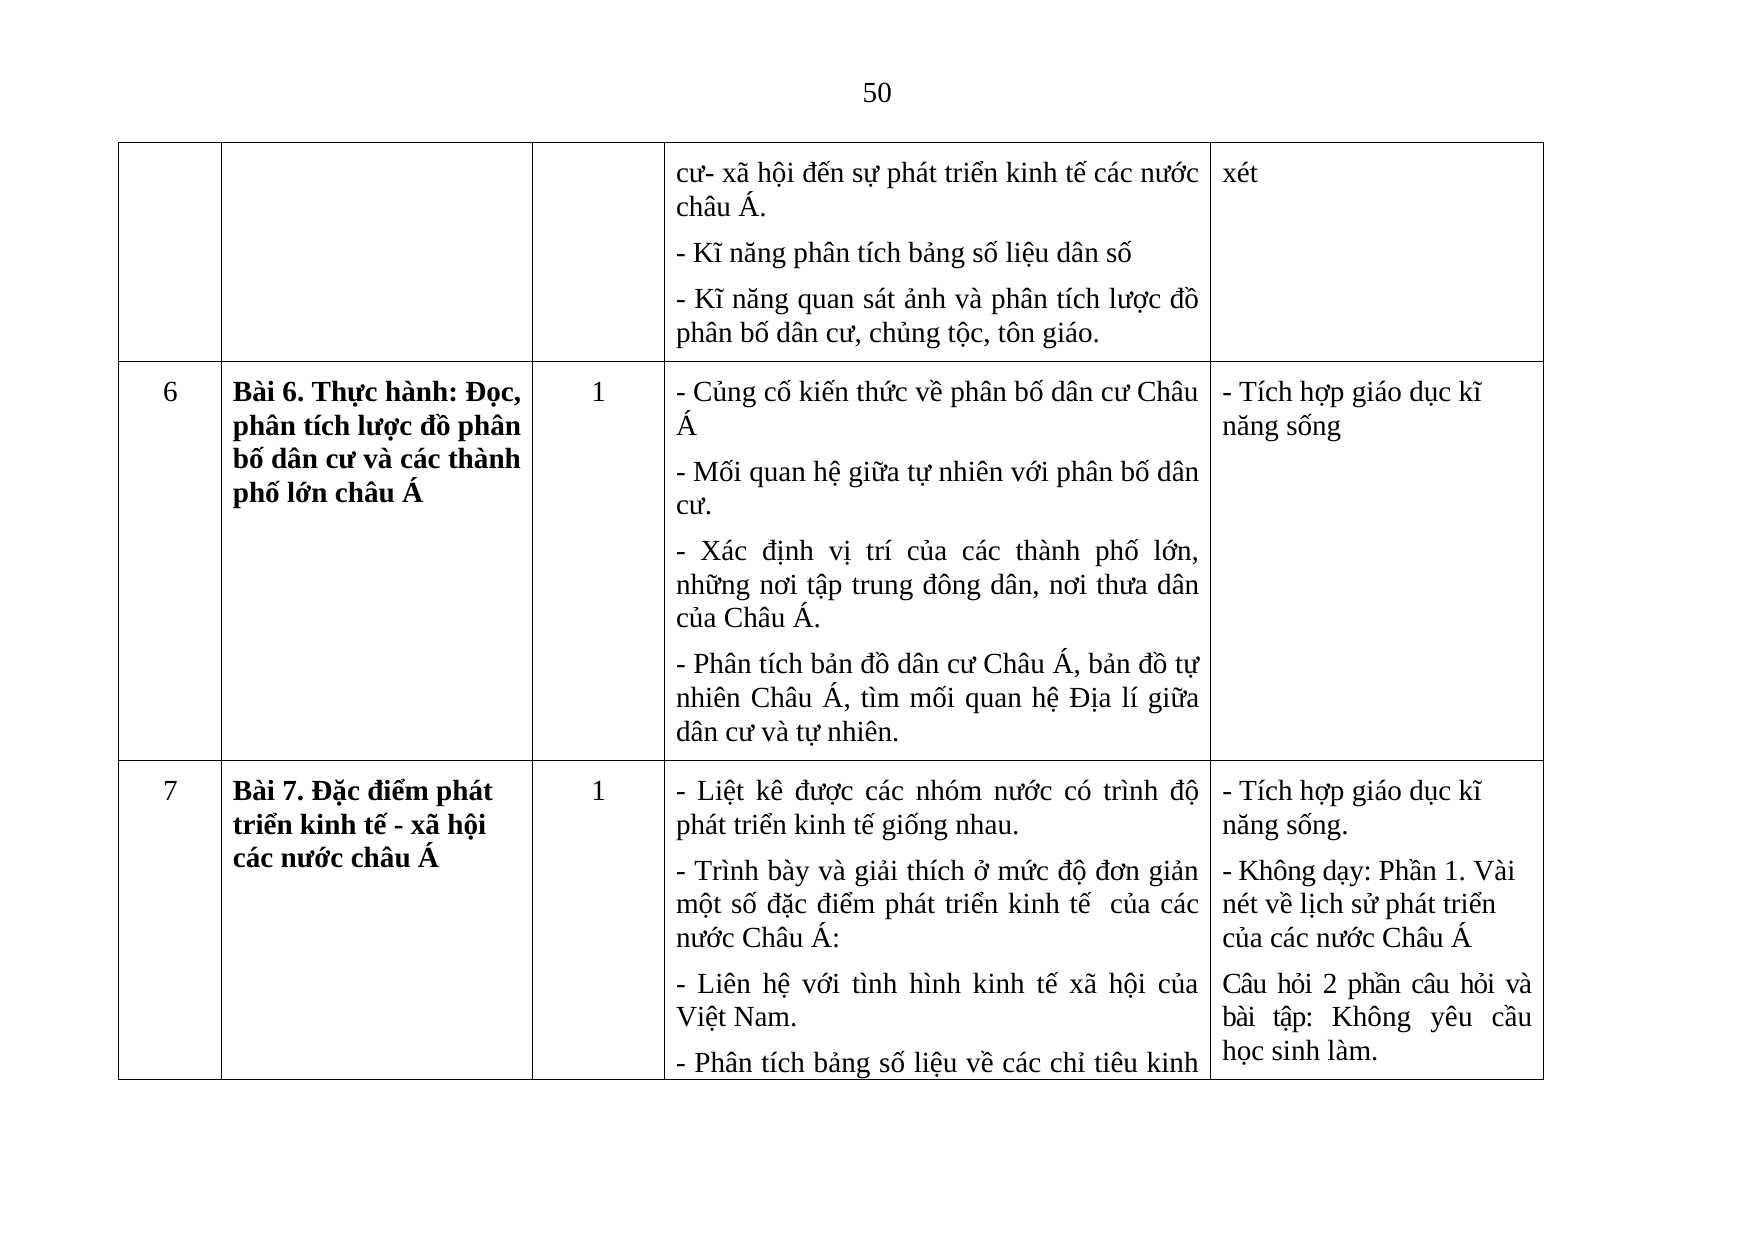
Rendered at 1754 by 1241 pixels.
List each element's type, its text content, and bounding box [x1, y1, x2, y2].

table_cell Bài 6. Thực hành: Đọc, phân tích lược đồ phân bố dân cư và các thành phố lớn châu Á [222, 362, 532, 760]
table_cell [665, 761, 1210, 1079]
table_cell - Tích hợp giáo dục kĩ năng sống [1211, 362, 1543, 760]
table_cell - Củng cố kiến thức về phân bố dân cư Châu Á - Mối quan hệ giữa tự nhiên với phân bố dân cư. - Xác định vị trí của các thành phố lớn, những nơi tập trung đông dân, nơi thưa dân của Châu Á. - Phân tích bản đồ dân cư Châu Á, bản đồ tự nhiên Châu Á, tìm mối quan hệ Địa lí giữa dân cư và tự nhiên. [665, 362, 1210, 760]
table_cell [222, 143, 532, 361]
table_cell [1211, 143, 1543, 361]
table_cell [1211, 761, 1543, 1079]
table_cell 5 [119, 143, 221, 361]
table_cell 7 [119, 761, 221, 1079]
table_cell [222, 761, 532, 1079]
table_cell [665, 143, 1210, 361]
table_cell 6 [119, 362, 221, 760]
table_cell 1 [533, 143, 664, 361]
table_cell 1 [533, 362, 664, 760]
table_cell 1 [533, 761, 664, 1079]
